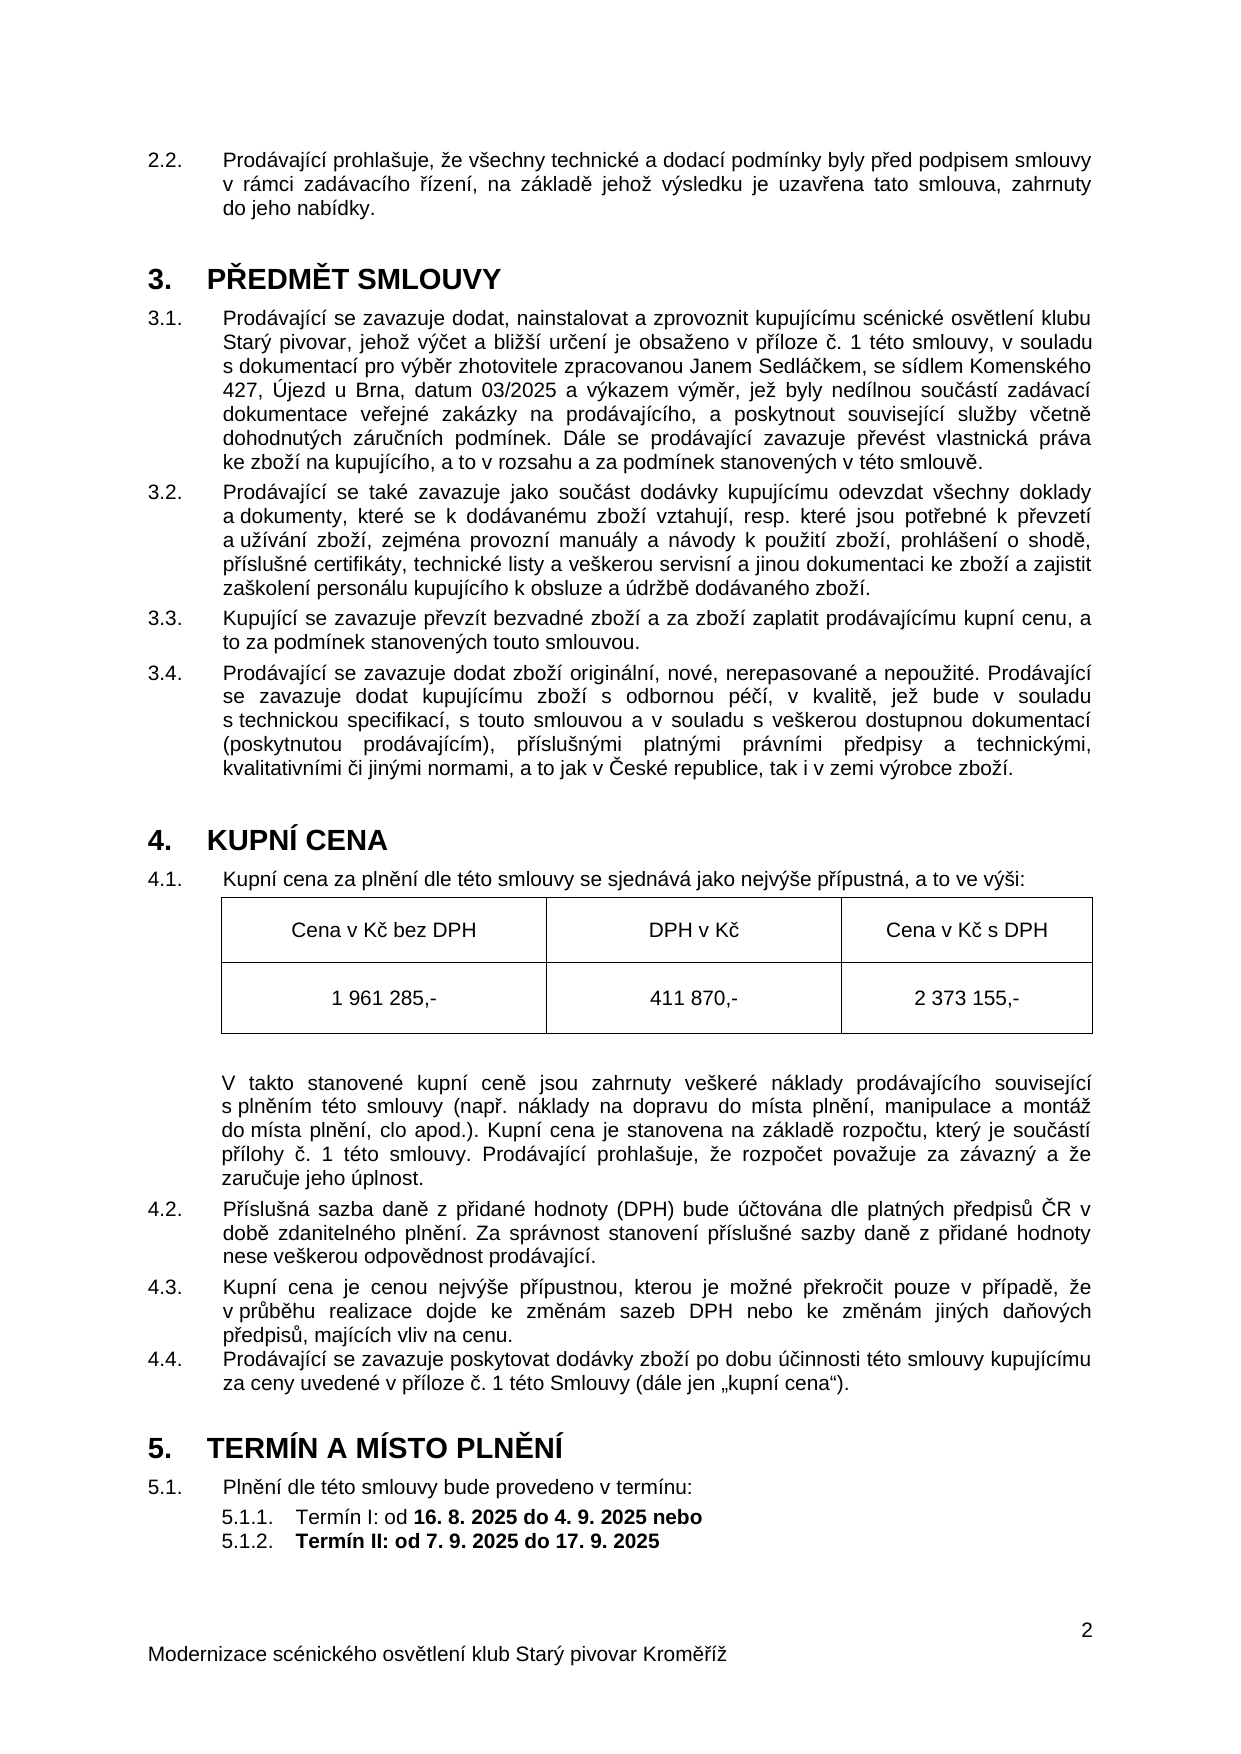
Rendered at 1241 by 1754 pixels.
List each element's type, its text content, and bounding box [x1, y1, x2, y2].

table_cell 1 961 285,- [222, 963, 546, 1033]
list Příslušná sazba daně z přidané hodnoty (DPH) bude účtována dle platných předpisů ČR v době zdanitelného plnění. Za správnost stanovení příslušné sazby daně z přidané hodnoty nese veškerou odpovědnost prodávající. [148, 1196, 1093, 1268]
list Termín II: od 7. 9. 2025 do 17. 9. 2025 [221, 1529, 1093, 1553]
table_header Cena v Kč bez DPH [222, 898, 546, 962]
list Kupní cena za plnění dle této smlouvy se sjednává jako nejvýše přípustná, a to ve výši: [148, 867, 1093, 891]
table_cell 411 870,- [547, 963, 841, 1033]
text V takto stanovené kupní ceně jsou zahrnuty veškeré náklady prodávajícího související s plněním této smlouvy (např. náklady na dopravu do místa plnění, manipulace a montáž do místa plnění, clo apod.). Kupní cena je stanovena na základě rozpočtu, který je součástí přílohy č. 1 této smlouvy. Prodávající prohlašuje, že rozpočet považuje za závazný a že zaručuje jeho úplnost. [221, 1070, 1093, 1190]
list Prodávající se zavazuje poskytovat dodávky zboží po dobu účinnosti této smlouvy kupujícímu za ceny uvedené v příloze č. 1 této Smlouvy (dále jen „kupní cena“). [148, 1346, 1093, 1394]
list Prodávající se zavazuje dodat, nainstalovat a zprovoznit kupujícímu scénické osvětlení klubu Starý pivovar, jehož výčet a bližší určení je obsaženo v příloze č. 1 této smlouvy, v souladu s dokumentací pro výběr zhotovitele zpracovanou Janem Sedláčkem, se sídlem Komenského 427, Újezd u Brna, datum 03/2025 a výkazem výměr, jež byly nedílnou součástí zadávací dokumentace veřejné zakázky na prodávajícího, a poskytnout související služby včetně dohodnutých záručních podmínek. Dále se prodávající zavazuje převést vlastnická práva ke zboží na kupujícího, a to v rozsahu a za podmínek stanovených v této smlouvě. [148, 306, 1093, 474]
list Kupující se zavazuje převzít bezvadné zboží a za zboží zaplatit prodávajícímu kupní cenu, a to za podmínek stanovených touto smlouvou. [148, 606, 1093, 654]
subtitle KUPNÍ CENA [148, 823, 1093, 856]
subtitle PŘEDMĚT SMLOUVY [148, 262, 1093, 296]
list Kupní cena je cenou nejvýše přípustnou, kterou je možné překročit pouze v případě, že v průběhu realizace dojde ke změnám sazeb DPH nebo ke změnám jiných daňových předpisů, majících vliv na cenu. [148, 1274, 1093, 1346]
table_cell 2 373 155,- [842, 963, 1092, 1033]
table_header Cena v Kč s DPH [842, 898, 1092, 962]
list Prodávající se také zavazuje jako součást dodávky kupujícímu odevzdat všechny doklady a dokumenty, které se k dodávanému zboží vztahují, resp. které jsou potřebné k převzetí a užívání zboží, zejména provozní manuály a návody k použití zboží, prohlášení o shodě, příslušné certifikáty, technické listy a veškerou servisní a jinou dokumentaci ke zboží a zajistit zaškolení personálu kupujícího k obsluze a údržbě dodávaného zboží. [148, 480, 1093, 600]
subtitle TERMÍN A MÍSTO PLNĚNÍ [148, 1431, 1093, 1464]
list Prodávající prohlašuje, že všechny technické a dodací podmínky byly před podpisem smlouvy v rámci zadávacího řízení, na základě jehož výsledku je uzavřena tato smlouva, zahrnuty do jeho nabídky. [148, 148, 1093, 219]
list Plnění dle této smlouvy bude provedeno v termínu: [148, 1475, 1093, 1499]
table_header DPH v Kč [547, 898, 841, 962]
list Prodávající se zavazuje dodat zboží originální, nové, nerepasované a nepoužité. Prodávající se zavazuje dodat kupujícímu zboží s odbornou péčí, v kvalitě, jež bude v souladu s technickou specifikací, s touto smlouvou a v souladu s veškerou dostupnou dokumentací (poskytnutou prodávajícím), příslušnými platnými právními předpisy a technickými, kvalitativními či jinými normami, a to jak v České republice, tak i v zemi výrobce zboží. [148, 660, 1093, 780]
list Termín I: od 16. 8. 2025 do 4. 9. 2025 nebo [221, 1505, 1093, 1529]
